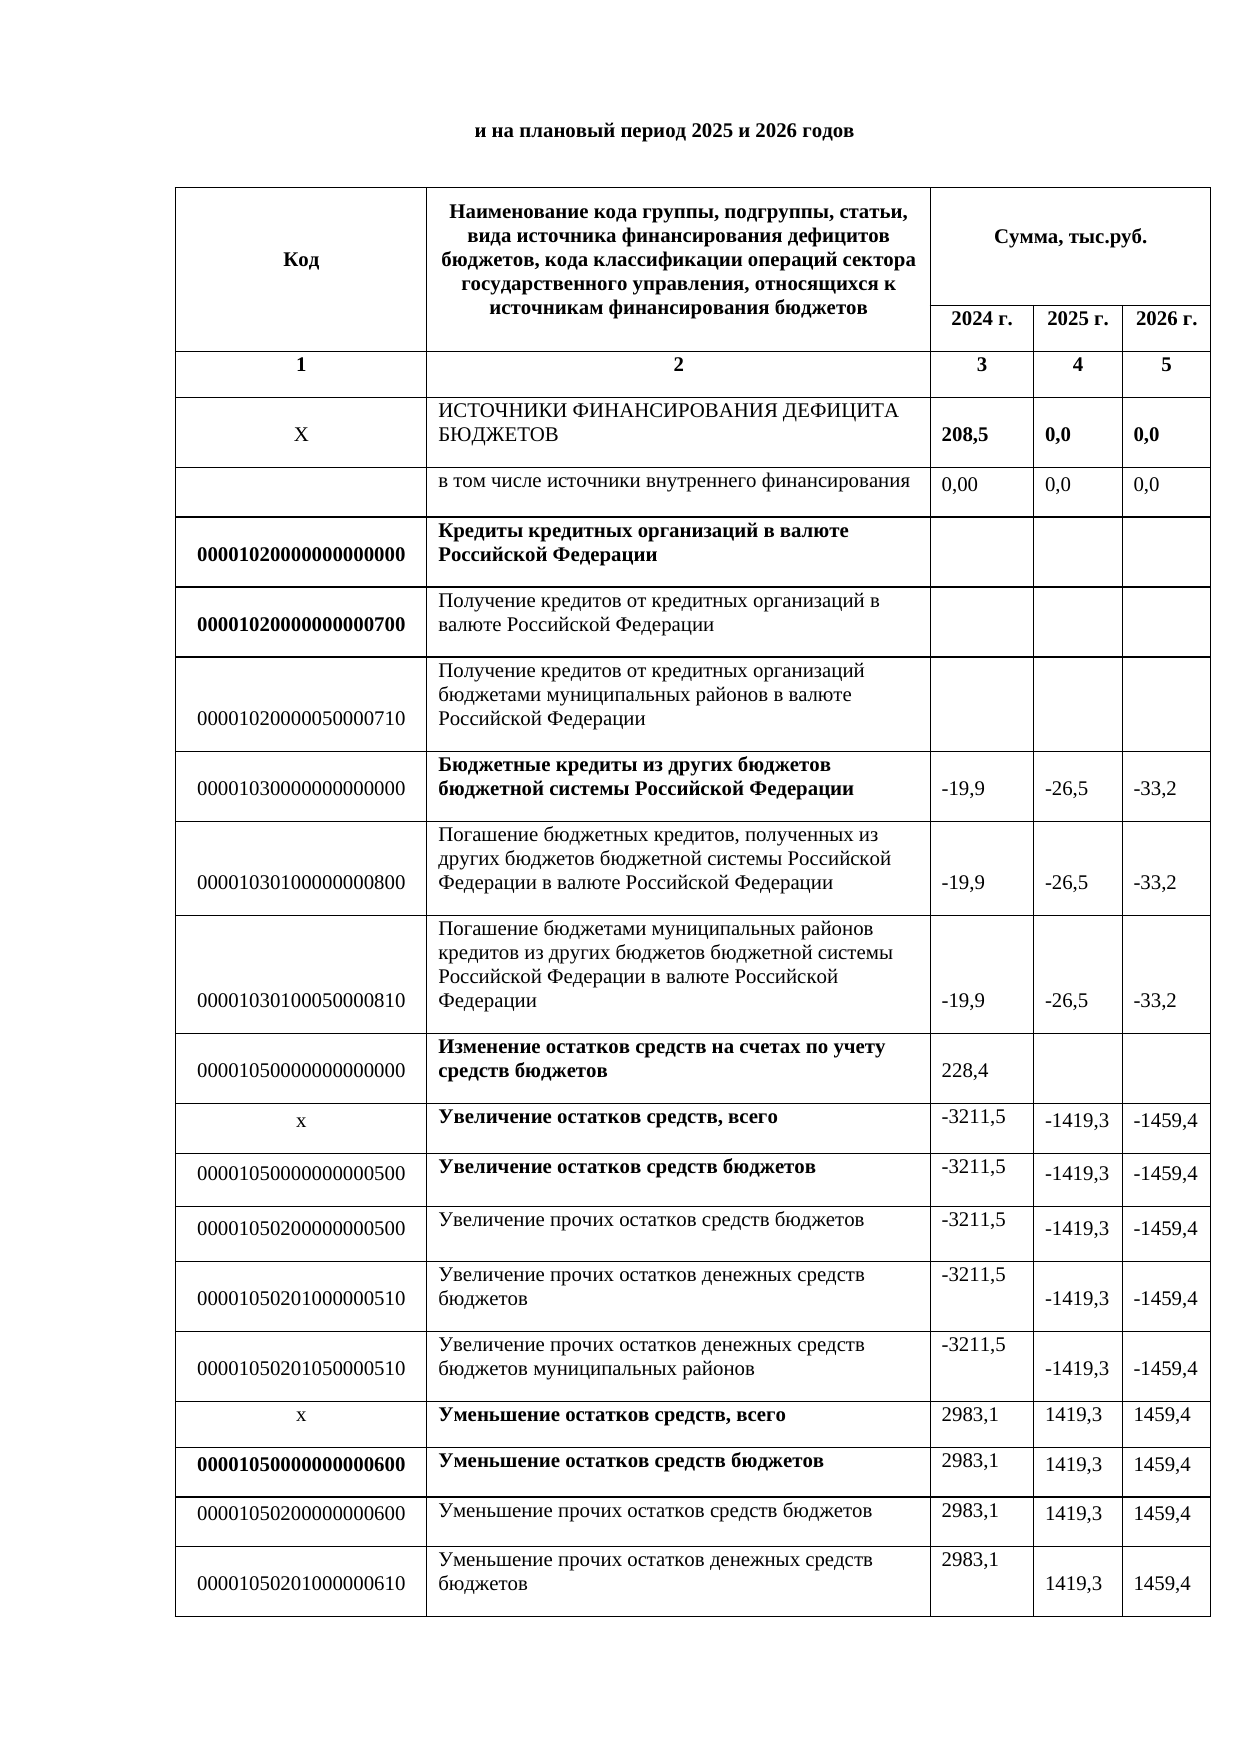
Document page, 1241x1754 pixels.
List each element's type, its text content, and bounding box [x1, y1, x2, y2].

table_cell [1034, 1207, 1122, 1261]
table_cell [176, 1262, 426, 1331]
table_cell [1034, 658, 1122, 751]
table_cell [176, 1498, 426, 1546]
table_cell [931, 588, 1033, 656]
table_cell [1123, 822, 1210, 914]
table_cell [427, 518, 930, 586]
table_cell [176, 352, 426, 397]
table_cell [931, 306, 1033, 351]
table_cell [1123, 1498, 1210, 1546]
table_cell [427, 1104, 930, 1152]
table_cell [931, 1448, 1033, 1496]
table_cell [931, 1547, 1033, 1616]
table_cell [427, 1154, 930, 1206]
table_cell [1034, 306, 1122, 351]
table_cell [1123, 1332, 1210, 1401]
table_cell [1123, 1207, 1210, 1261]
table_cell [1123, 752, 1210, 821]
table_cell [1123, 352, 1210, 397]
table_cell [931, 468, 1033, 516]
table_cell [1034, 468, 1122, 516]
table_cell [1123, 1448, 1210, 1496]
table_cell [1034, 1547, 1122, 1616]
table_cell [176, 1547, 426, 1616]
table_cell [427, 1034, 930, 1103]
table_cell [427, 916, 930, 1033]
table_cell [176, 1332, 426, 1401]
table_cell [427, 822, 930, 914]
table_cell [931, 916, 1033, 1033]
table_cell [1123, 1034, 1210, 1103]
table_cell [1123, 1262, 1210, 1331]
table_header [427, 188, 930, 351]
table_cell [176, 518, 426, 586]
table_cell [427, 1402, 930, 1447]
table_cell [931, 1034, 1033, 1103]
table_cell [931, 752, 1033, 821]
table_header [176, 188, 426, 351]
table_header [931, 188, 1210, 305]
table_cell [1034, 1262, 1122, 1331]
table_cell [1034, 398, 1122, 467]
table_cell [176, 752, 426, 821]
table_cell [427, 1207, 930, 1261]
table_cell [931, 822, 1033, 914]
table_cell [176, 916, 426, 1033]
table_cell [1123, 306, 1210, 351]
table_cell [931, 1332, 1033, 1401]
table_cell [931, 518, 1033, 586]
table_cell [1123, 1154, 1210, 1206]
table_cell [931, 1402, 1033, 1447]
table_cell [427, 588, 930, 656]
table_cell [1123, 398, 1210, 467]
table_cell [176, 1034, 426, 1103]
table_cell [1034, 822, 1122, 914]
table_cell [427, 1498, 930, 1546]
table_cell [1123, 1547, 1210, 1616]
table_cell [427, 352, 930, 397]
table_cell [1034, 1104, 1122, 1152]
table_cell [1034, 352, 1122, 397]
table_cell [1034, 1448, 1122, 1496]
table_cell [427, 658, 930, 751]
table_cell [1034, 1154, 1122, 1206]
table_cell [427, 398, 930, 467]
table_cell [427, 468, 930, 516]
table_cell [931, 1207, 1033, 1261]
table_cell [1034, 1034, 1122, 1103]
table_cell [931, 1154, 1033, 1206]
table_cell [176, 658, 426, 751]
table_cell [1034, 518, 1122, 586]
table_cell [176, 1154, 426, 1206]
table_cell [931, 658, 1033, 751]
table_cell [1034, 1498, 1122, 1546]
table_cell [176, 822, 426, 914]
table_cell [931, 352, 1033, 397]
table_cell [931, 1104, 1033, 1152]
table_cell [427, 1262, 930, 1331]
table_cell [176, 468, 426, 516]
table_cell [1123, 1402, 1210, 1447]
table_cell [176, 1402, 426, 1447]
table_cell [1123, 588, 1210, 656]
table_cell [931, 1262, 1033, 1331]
text и на плановый период 2025 и 2026 годов [177, 118, 1152, 142]
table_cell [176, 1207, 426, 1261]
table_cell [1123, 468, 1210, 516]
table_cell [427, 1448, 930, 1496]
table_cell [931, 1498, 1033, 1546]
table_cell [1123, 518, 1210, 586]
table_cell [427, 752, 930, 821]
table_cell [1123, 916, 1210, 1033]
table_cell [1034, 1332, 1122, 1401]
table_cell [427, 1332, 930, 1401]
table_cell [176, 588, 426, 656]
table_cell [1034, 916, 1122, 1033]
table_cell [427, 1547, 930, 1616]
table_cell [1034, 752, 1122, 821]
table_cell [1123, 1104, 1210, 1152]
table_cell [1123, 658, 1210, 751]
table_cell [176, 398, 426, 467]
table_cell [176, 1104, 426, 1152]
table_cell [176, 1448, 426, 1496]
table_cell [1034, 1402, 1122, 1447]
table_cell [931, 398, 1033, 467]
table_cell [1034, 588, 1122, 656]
